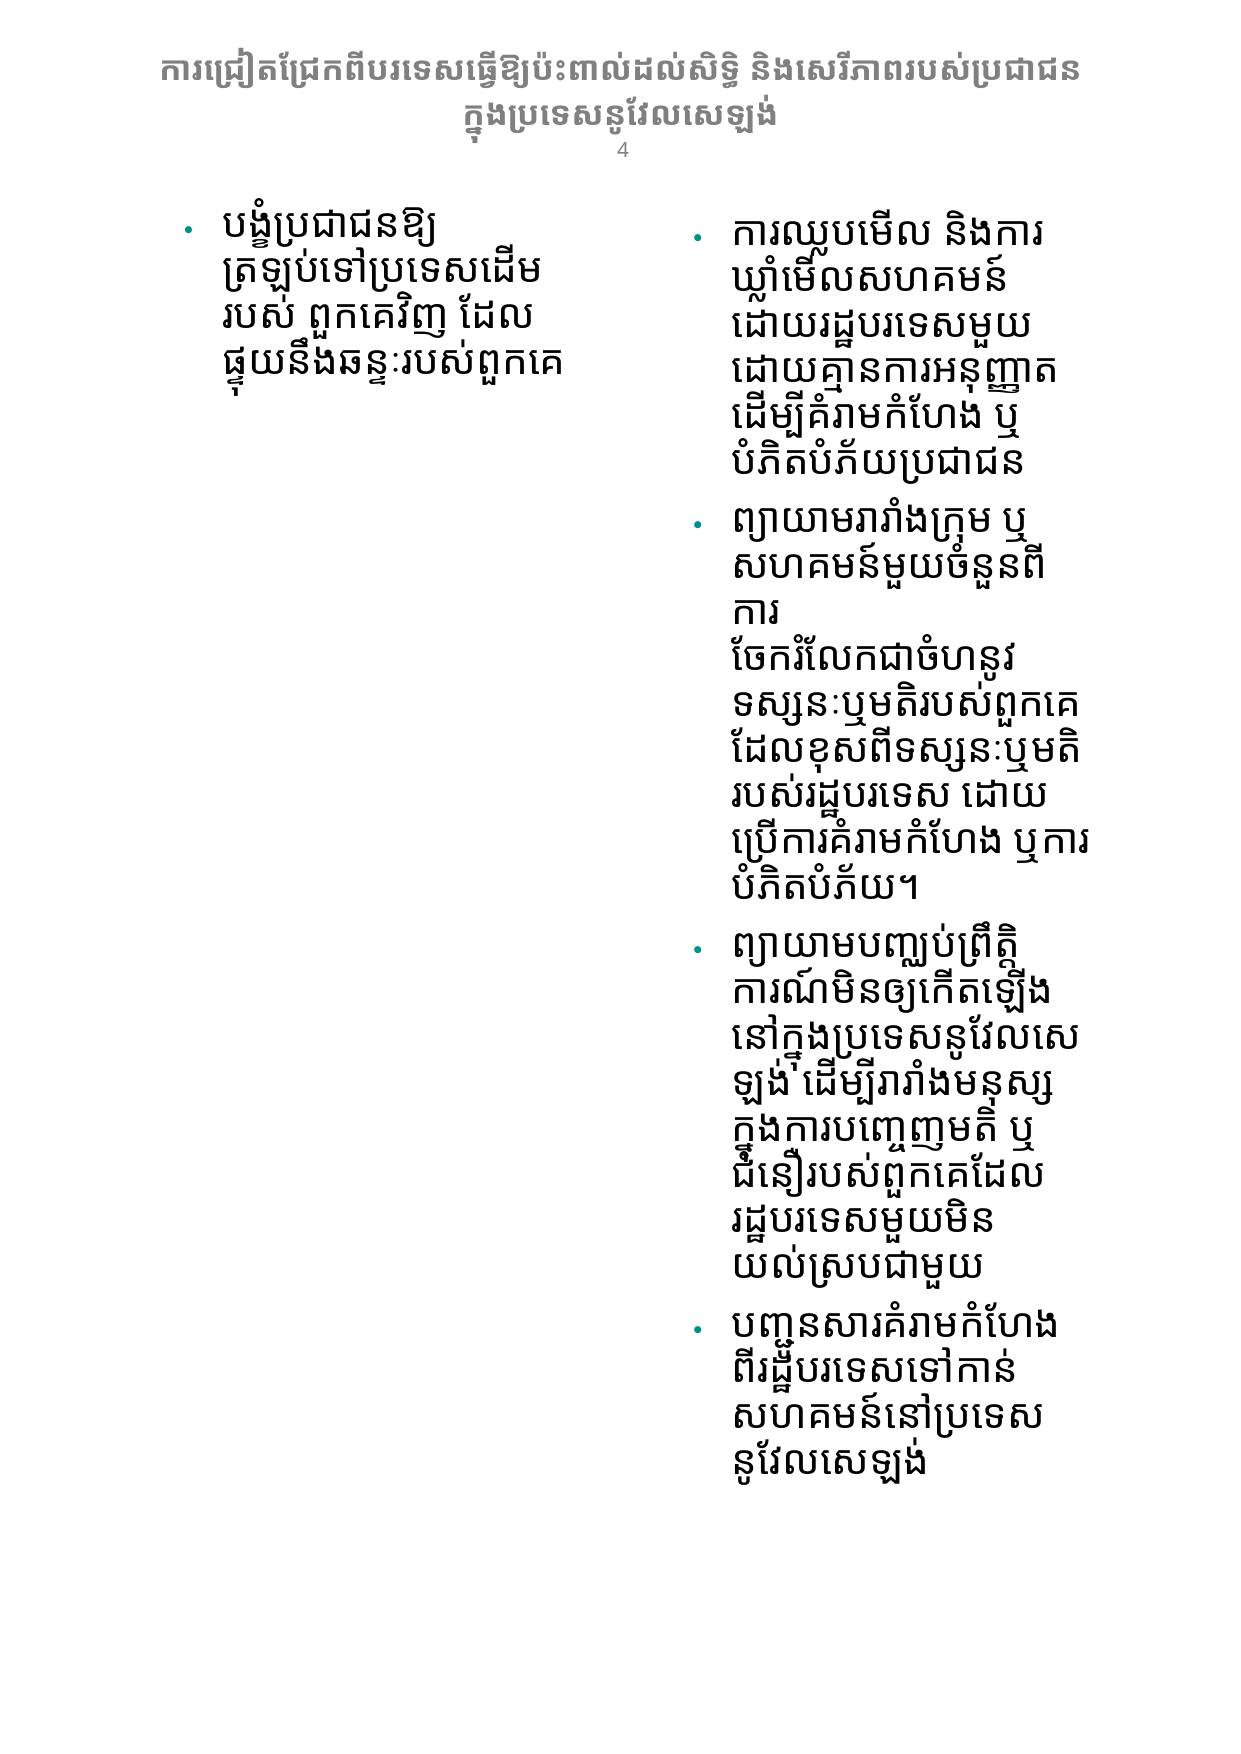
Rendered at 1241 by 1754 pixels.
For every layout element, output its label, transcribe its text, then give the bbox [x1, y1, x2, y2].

list បញ្ជូនសារគំរាមកំហែងពីរដ្ឋបរទេសទៅកាន់ សហគមន៍នៅប្រទេសនូវែលសេឡង់ [694, 1300, 1092, 1484]
list ព្យាយាមបញ្ឈប់ព្រឹត្តិការណ៍មិនឲ្យកើតឡើងនៅក្នុងប្រទេសនូវែលសេឡង់ ដើម្បីរារាំងមនុស្ស ក្នុងការបញ្ចេញមតិ ឬជំនឿរបស់ពួកគេដែល រដ្ឋបរទេសមួយមិនយល់ស្របជាមួយ [694, 921, 1092, 1288]
list បង្ខំប្រជាជនឱ្យត្រឡប់ទៅប្រទេសដើមរបស់ ពួកគេវិញ ដែលផ្ទុយនឹងឆន្ទៈរបស់ពួកគេ [185, 200, 583, 429]
list ព្យាយាមរារាំងក្រុម ឬសហគមន៍មួយចំនួនពីការ ចែករំលែកជាចំហនូវ ទស្សនៈឬមតិរបស់ពួកគេ ដែលខុសពីទស្សនៈឬមតិរបស់រដ្ឋបរទេស ដោយប្រើការគំរាមកំហែង ឬការបំភិតបំភ័យ។ [694, 496, 1092, 909]
list ការឈ្លបមើល និងការឃ្លាំមើលសហគមន៍ ដោយរដ្ឋបរទេសមួយដោយគ្មានការអនុញ្ញាត ដើម្បីគំរាមកំហែង ឬបំភិតបំភ័យប្រជាជន [694, 209, 1092, 484]
